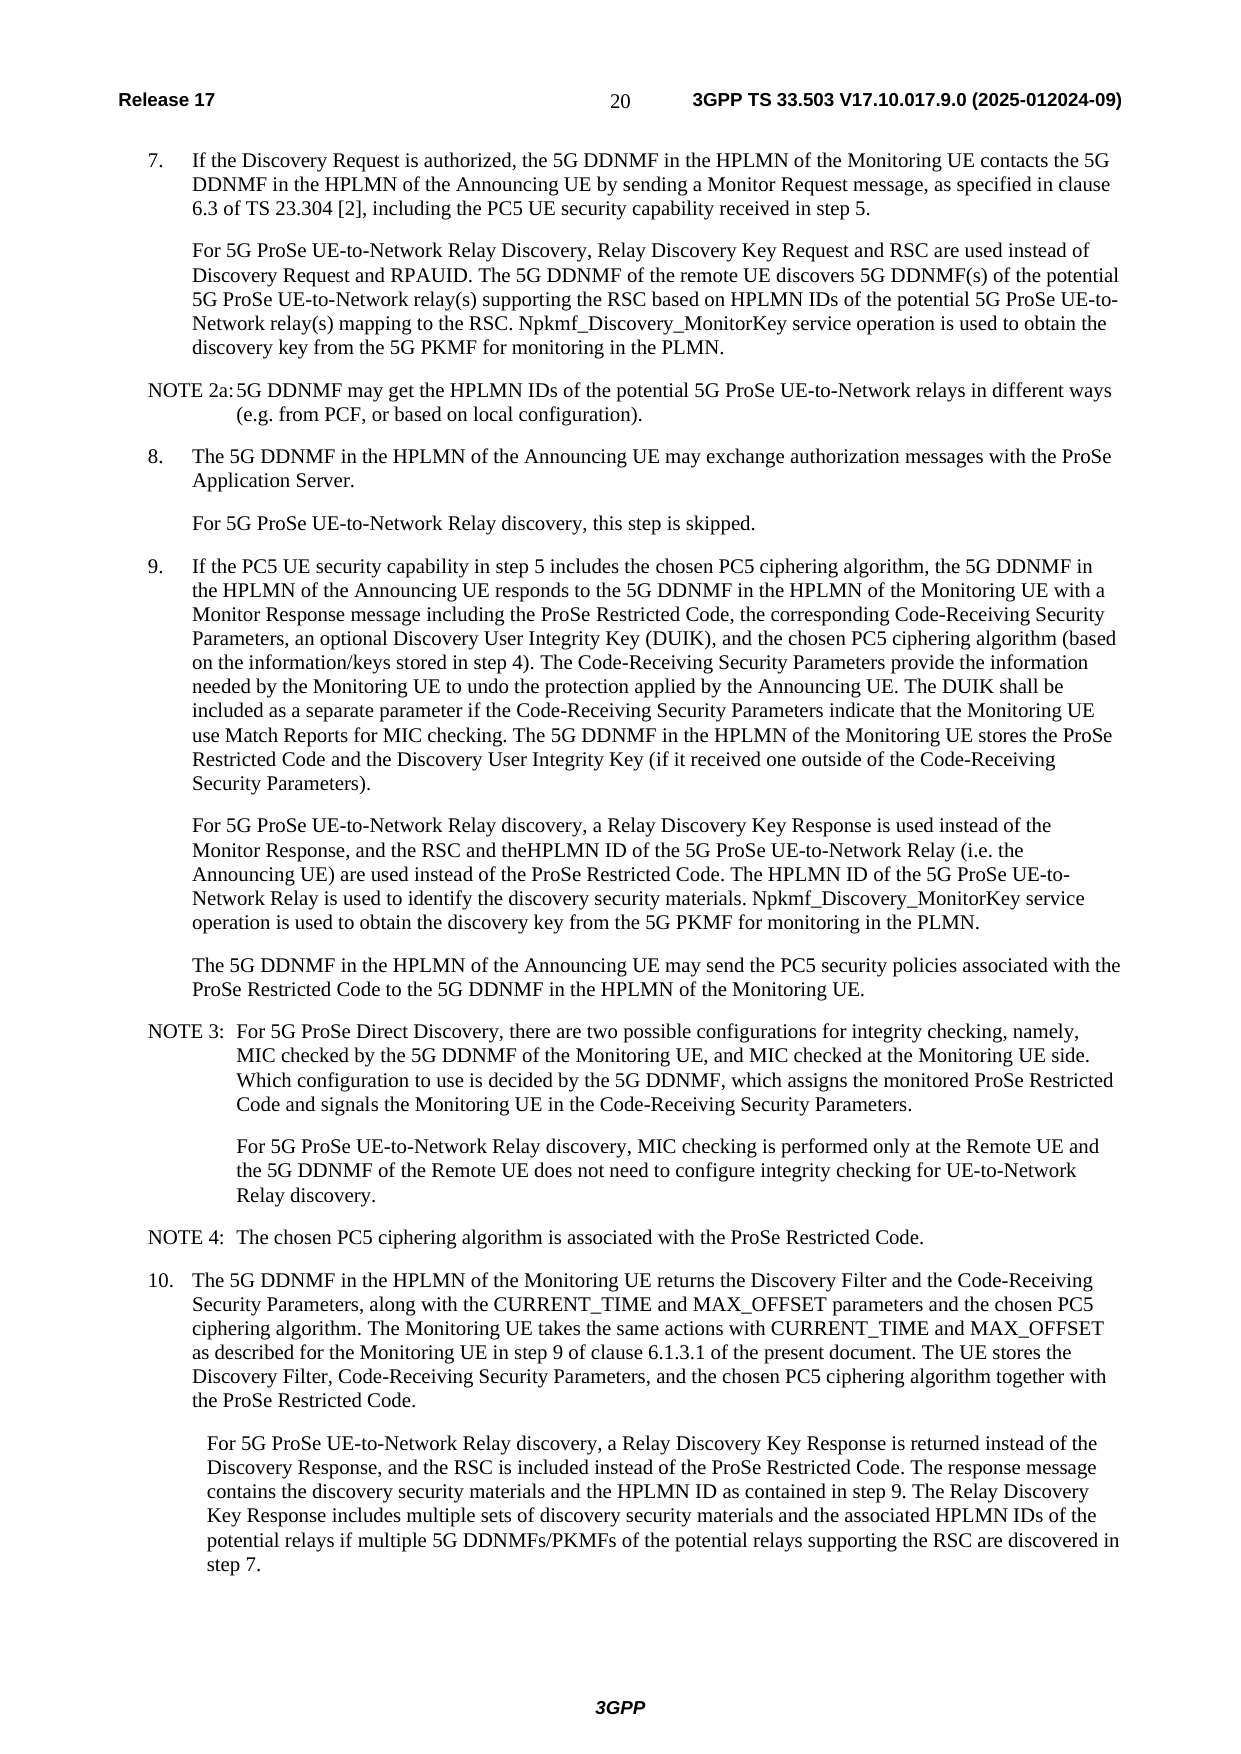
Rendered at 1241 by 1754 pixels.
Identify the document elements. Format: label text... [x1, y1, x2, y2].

text For 5G ProSe UE-to-Network Relay discovery, a Relay Discovery Key Response is used instead of the Monitor Response, and the RSC and theHPLMN ID of the 5G ProSe UE-to-Network Relay (i.e. the Announcing UE) are used instead of the ProSe Restricted Code. The HPLMN ID of the 5G ProSe UE-to-Network Relay is used to identify the discovery security materials. Npkmf_Discovery_MonitorKey service operation is used to obtain the discovery key from the 5G PKMF for monitoring in the PLMN. [148, 813, 1122, 934]
text 10. The 5G DDNMF in the HPLMN of the Monitoring UE returns the Discovery Filter and the Code-Receiving Security Parameters, along with the CURRENT_TIME and MAX_OFFSET parameters and the chosen PC5 ciphering algorithm. The Monitoring UE takes the same actions with CURRENT_TIME and MAX_OFFSET as described for the Monitoring UE in step 9 of clause 6.1.3.1 of the present document. The UE stores the Discovery Filter, Code-Receiving Security Parameters, and the chosen PC5 ciphering algorithm together with the ProSe Restricted Code. [148, 1268, 1122, 1412]
text For 5G ProSe UE-to-Network Relay Discovery, Relay Discovery Key Request and RSC are used instead of Discovery Request and RPAUID. The 5G DDNMF of the remote UE discovers 5G DDNMF(s) of the potential 5G ProSe UE-to-Network relay(s) supporting the RSC based on HPLMN IDs of the potential 5G ProSe UE-to-Network relay(s) mapping to the RSC. Npkmf_Discovery_MonitorKey service operation is used to obtain the discovery key from the 5G PKMF for monitoring in the PLMN. [148, 238, 1122, 359]
text 9. If the PC5 UE security capability in step 5 includes the chosen PC5 ciphering algorithm, the 5G DDNMF in the HPLMN of the Announcing UE responds to the 5G DDNMF in the HPLMN of the Monitoring UE with a Monitor Response message including the ProSe Restricted Code, the corresponding Code-Receiving Security Parameters, an optional Discovery User Integrity Key (DUIK), and the chosen PC5 ciphering algorithm (based on the information/keys stored in step 4). The Code-Receiving Security Parameters provide the information needed by the Monitoring UE to undo the protection applied by the Announcing UE. The DUIK shall be included as a separate parameter if the Code-Receiving Security Parameters indicate that the Monitoring UE use Match Reports for MIC checking. The 5G DDNMF in the HPLMN of the Monitoring UE stores the ProSe Restricted Code and the Discovery User Integrity Key (if it received one outside of the Code-Receiving Security Parameters). [148, 554, 1122, 795]
text NOTE 2a: 5G DDNMF may get the HPLMN IDs of the potential 5G ProSe UE-to-Network relays in different ways (e.g. from PCF, or based on local configuration). [148, 377, 1122, 426]
text 8. The 5G DDNMF in the HPLMN of the Announcing UE may exchange authorization messages with the ProSe Application Server. [148, 444, 1122, 492]
text The 5G DDNMF in the HPLMN of the Announcing UE may send the PC5 security policies associated with the ProSe Restricted Code to the 5G DDNMF in the HPLMN of the Monitoring UE. [148, 952, 1122, 1001]
text NOTE 4: The chosen PC5 ciphering algorithm is associated with the ProSe Restricted Code. [148, 1225, 1122, 1249]
text For 5G ProSe UE-to-Network Relay discovery, MIC checking is performed only at the Remote UE and the 5G DDNMF of the Remote UE does not need to configure integrity checking for UE-to-Network Relay discovery. [148, 1134, 1122, 1207]
text For 5G ProSe UE-to-Network Relay discovery, this step is skipped. [148, 511, 1122, 535]
text For 5G ProSe UE-to-Network Relay discovery, a Relay Discovery Key Response is returned instead of the Discovery Response, and the RSC is included instead of the ProSe Restricted Code. The response message contains the discovery security materials and the HPLMN ID as contained in step 9. The Relay Discovery Key Response includes multiple sets of discovery security materials and the associated HPLMN IDs of the potential relays if multiple 5G DDNMFs/PKMFs of the potential relays supporting the RSC are discovered in step 7. [177, 1431, 1122, 1576]
text 7. If the Discovery Request is authorized, the 5G DDNMF in the HPLMN of the Monitoring UE contacts the 5G DDNMF in the HPLMN of the Announcing UE by sending a Monitor Request message, as specified in clause 6.3 of TS 23.304 [2], including the PC5 UE security capability received in step 5. [148, 147, 1122, 220]
text NOTE 3: For 5G ProSe Direct Discovery, there are two possible configurations for integrity checking, namely, MIC checked by the 5G DDNMF of the Monitoring UE, and MIC checked at the Monitoring UE side. Which configuration to use is decided by the 5G DDNMF, which assigns the monitored ProSe Restricted Code and signals the Monitoring UE in the Code-Receiving Security Parameters. [148, 1019, 1122, 1116]
